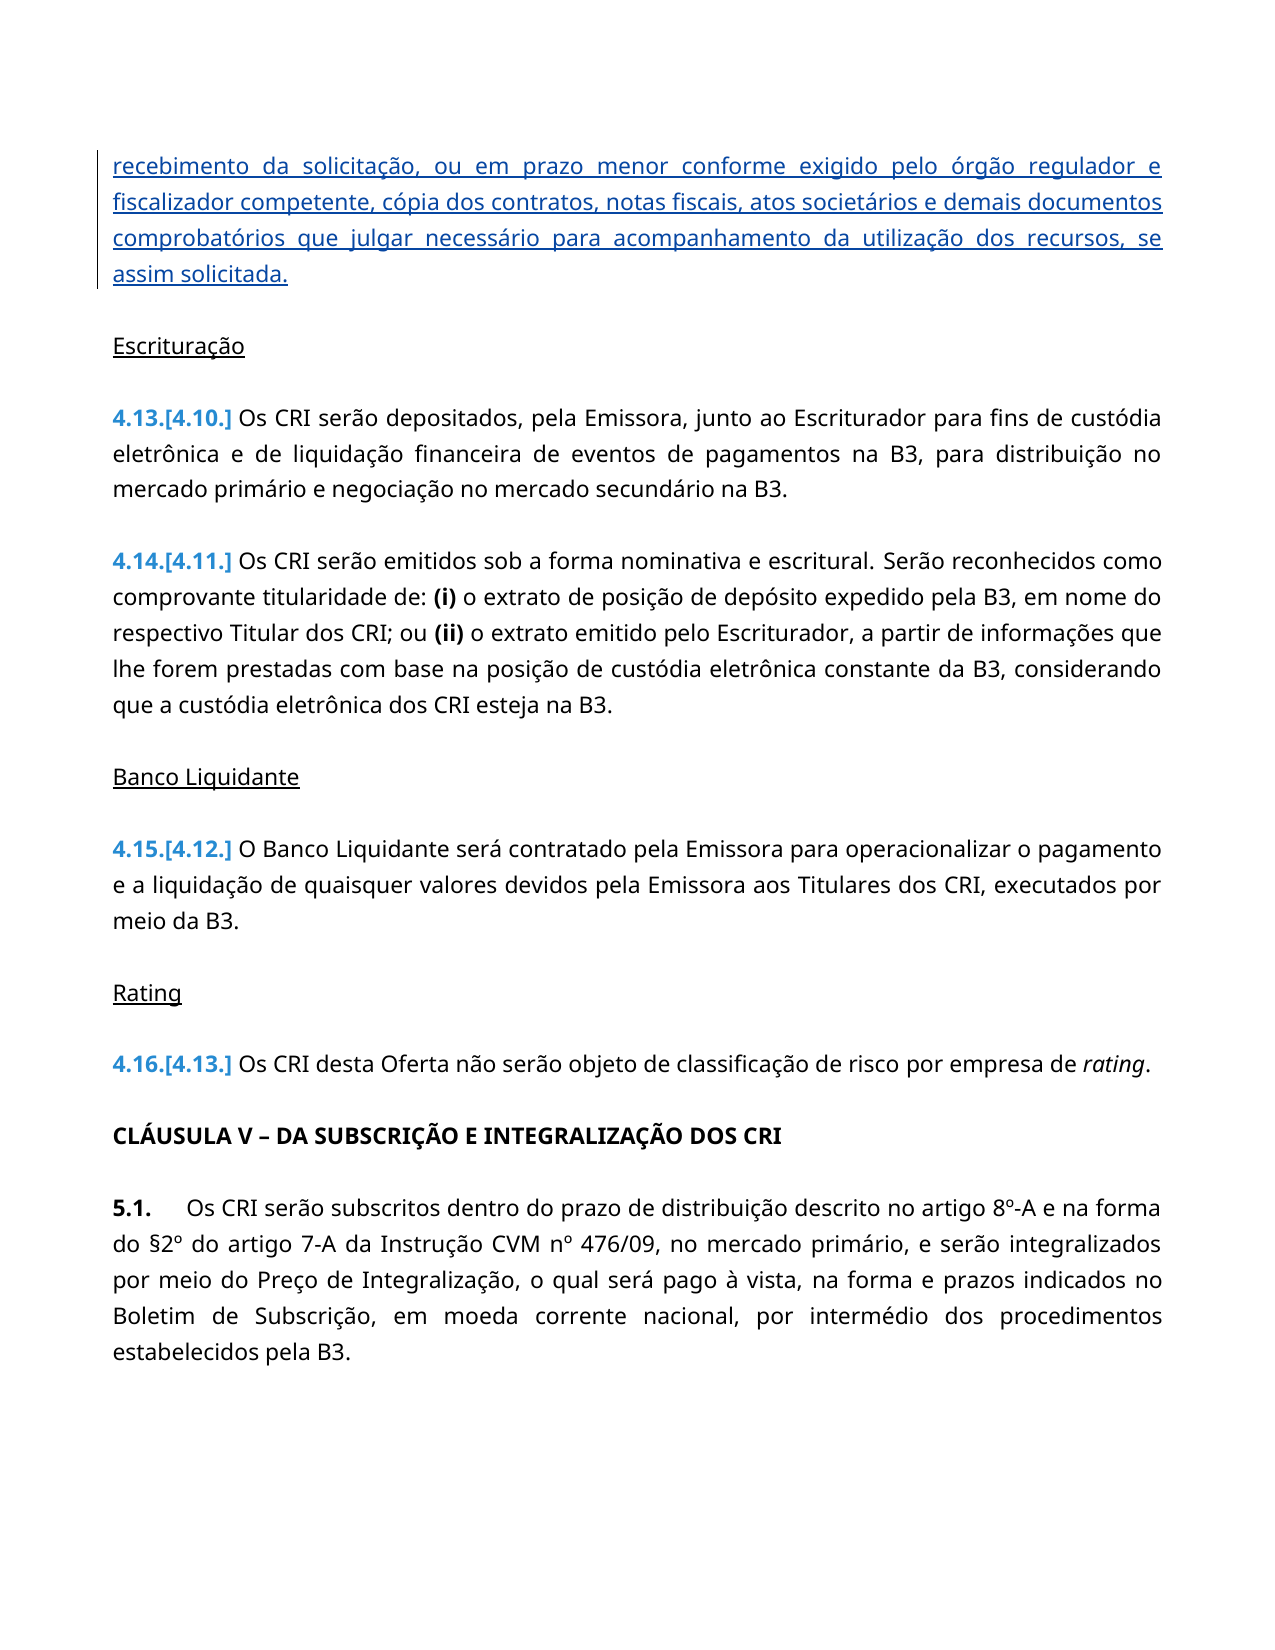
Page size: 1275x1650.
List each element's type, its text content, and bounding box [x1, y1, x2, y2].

list Os CRI serão subscritos dentro do prazo de distribuição descrito no artigo 8º-A e na forma do §2º do artigo 7-A da Instrução CVM nº 476/09, no mercado primário, e serão integralizados por meio do Preço de Integralização, o qual será pago à vista, na forma e prazos indicados no Boletim de Subscrição, em moeda corrente nacional, por intermédio dos procedimentos estabelecidos pela B3. [112, 1192, 1163, 1367]
list O Banco Liquidante será contratado pela Emissora para operacionalizar o pagamento e a liquidação de quaisquer valores devidos pela Emissora aos Titulares dos CRI, executados por meio da B3. [112, 833, 1163, 936]
list Rating [112, 977, 1163, 1008]
text Banco Liquidante [112, 761, 1163, 792]
list Os CRI serão depositados, pela Emissora, junto ao Escriturador para fins de custódia eletrônica e de liquidação financeira de eventos de pagamentos na B3, para distribuição no mercado primário e negociação no mercado secundário na B3. [112, 402, 1163, 505]
list Os CRI serão emitidos sob a forma nominativa e escritural. Serão reconhecidos como comprovante titularidade de: (i) o extrato de posição de depósito expedido pela B3, em nome do respectivo Titular dos CRI; ou (ii) o extrato emitido pelo Escriturador, a partir de informações que lhe forem prestadas com base na posição de custódia eletrônica constante da B3, considerando que a custódia eletrônica dos CRI esteja na B3. [112, 545, 1163, 720]
subtitle CLÁUSULA V – DA SUBSCRIÇÃO E INTEGRALIZAÇÃO DOS CRI [112, 1120, 1163, 1152]
list Os CRI desta Oferta não serão objeto de classificação de risco por empresa de rating. [112, 1048, 1163, 1080]
list Escrituração [112, 330, 1163, 361]
